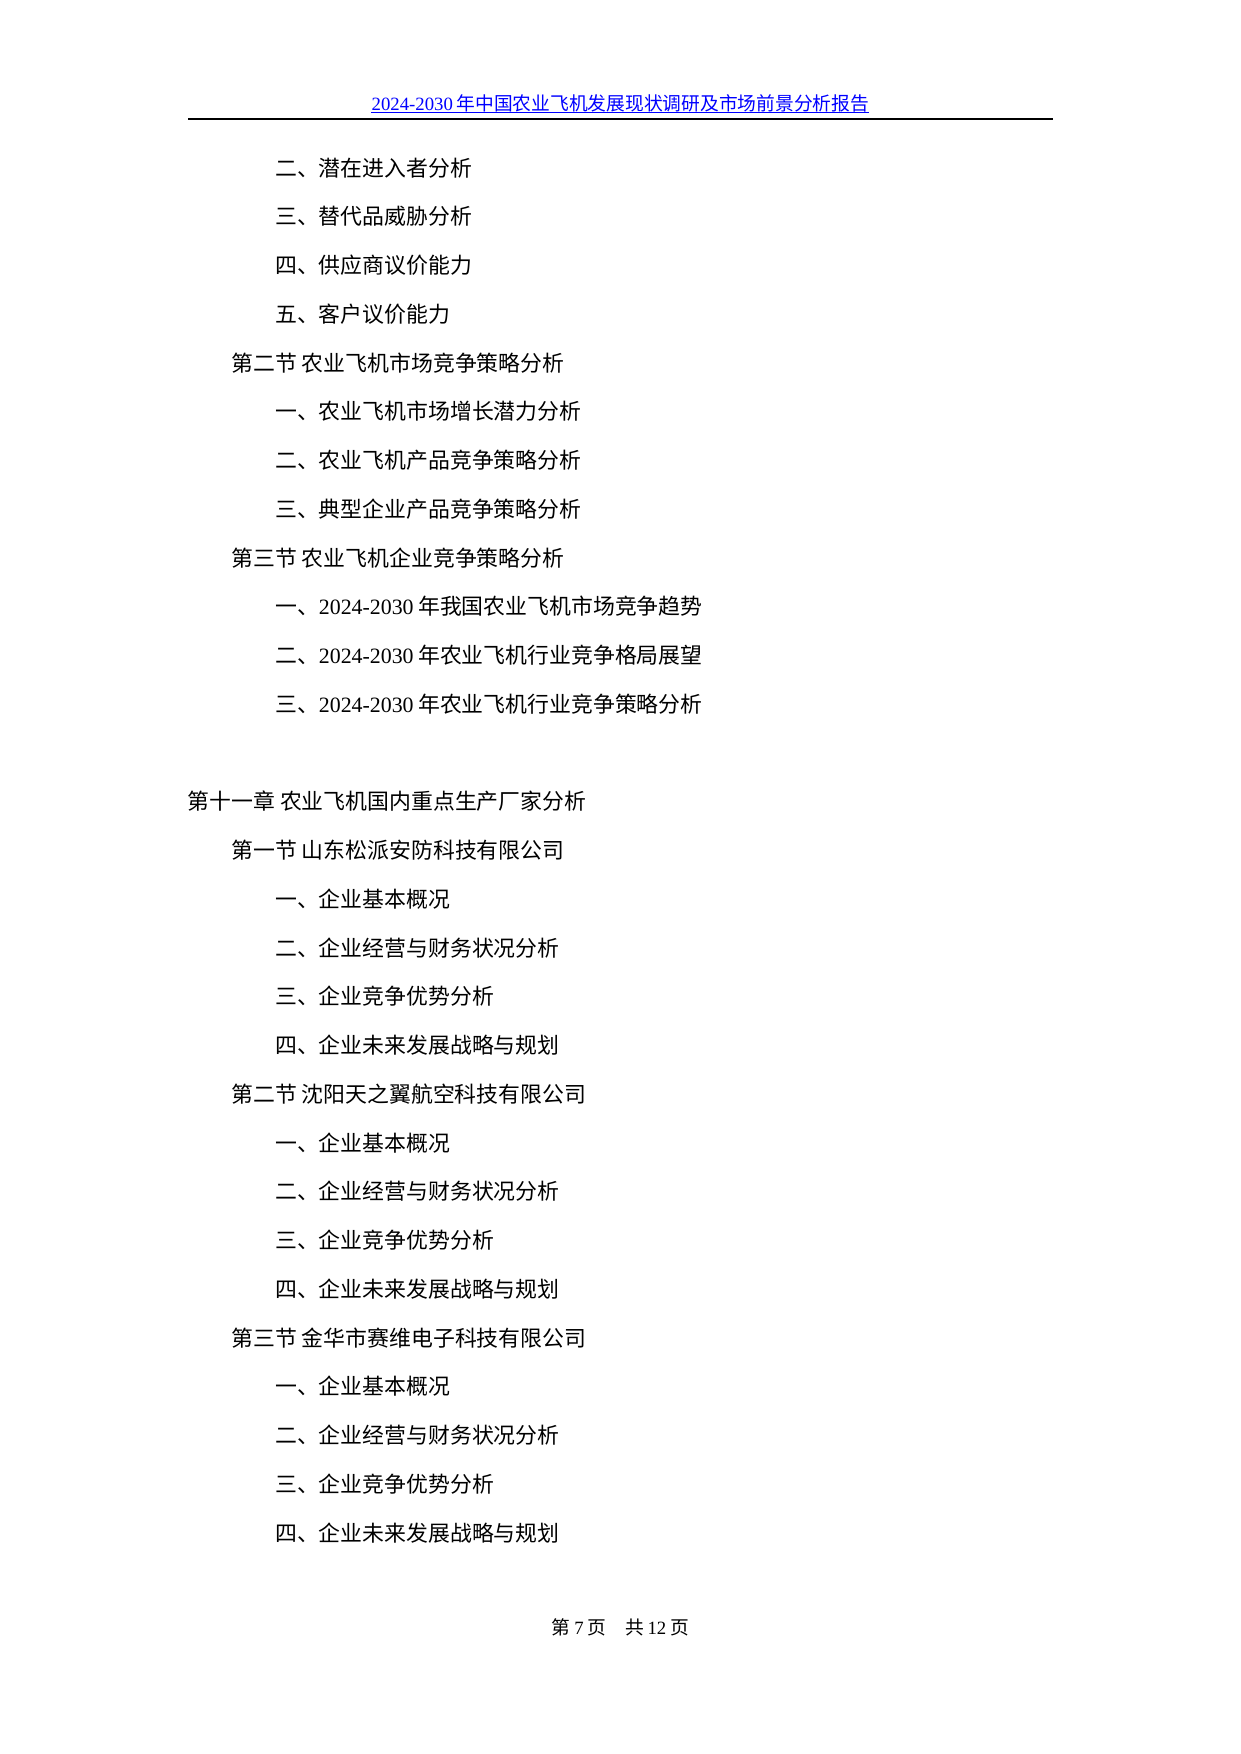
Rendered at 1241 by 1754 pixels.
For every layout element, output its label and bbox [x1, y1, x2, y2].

text [187, 150, 1053, 1548]
